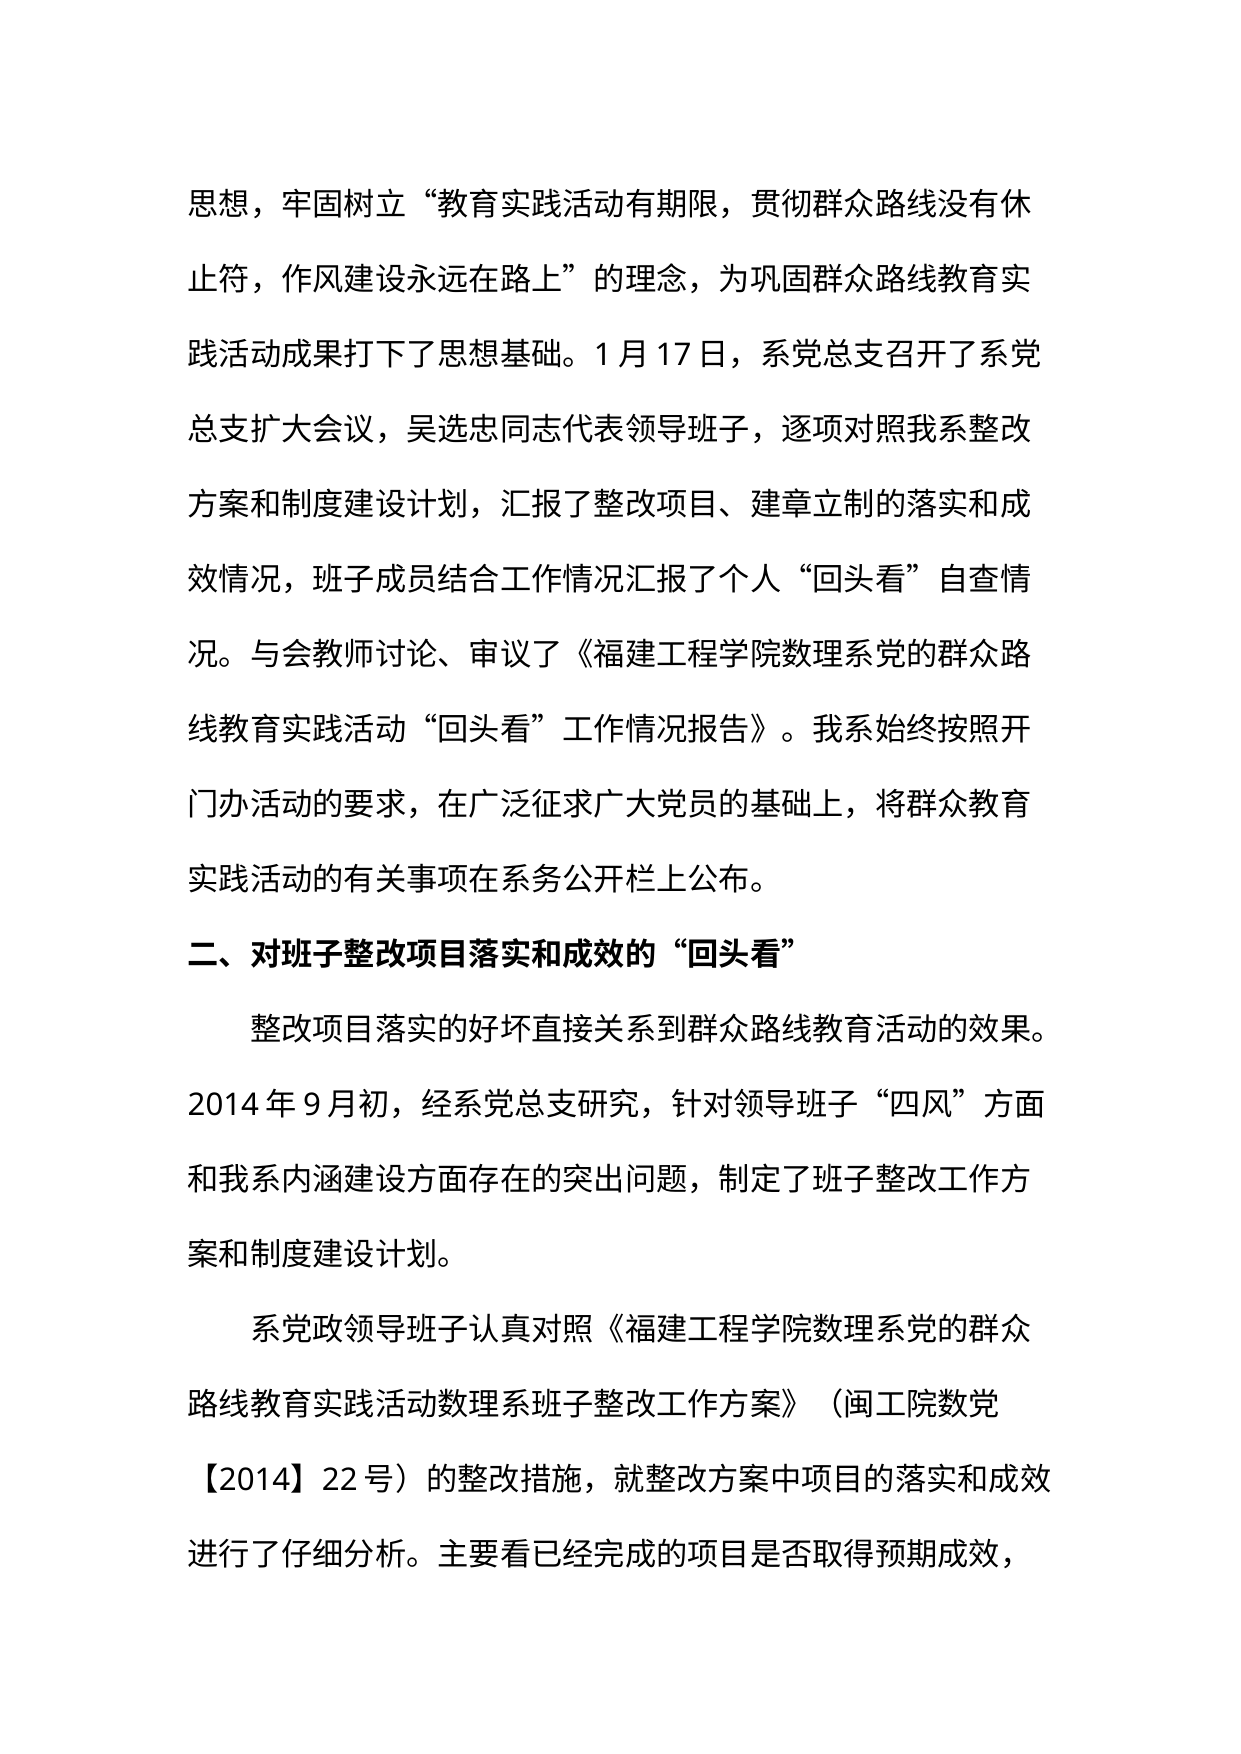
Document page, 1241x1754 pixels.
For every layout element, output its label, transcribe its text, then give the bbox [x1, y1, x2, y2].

text 整改项目落实的好坏直接关系到群众路线教育活动的效果。2014年9月初，经系党总支研究，针对领导班子“四风”方面和我系内涵建设方面存在的突出问题，制定了班子整改工作方案和制度建设计划。 [187, 989, 1053, 1289]
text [187, 164, 1053, 914]
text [187, 1289, 1053, 1589]
text 二、对班子整改项目落实和成效的“回头看” [187, 914, 1053, 989]
